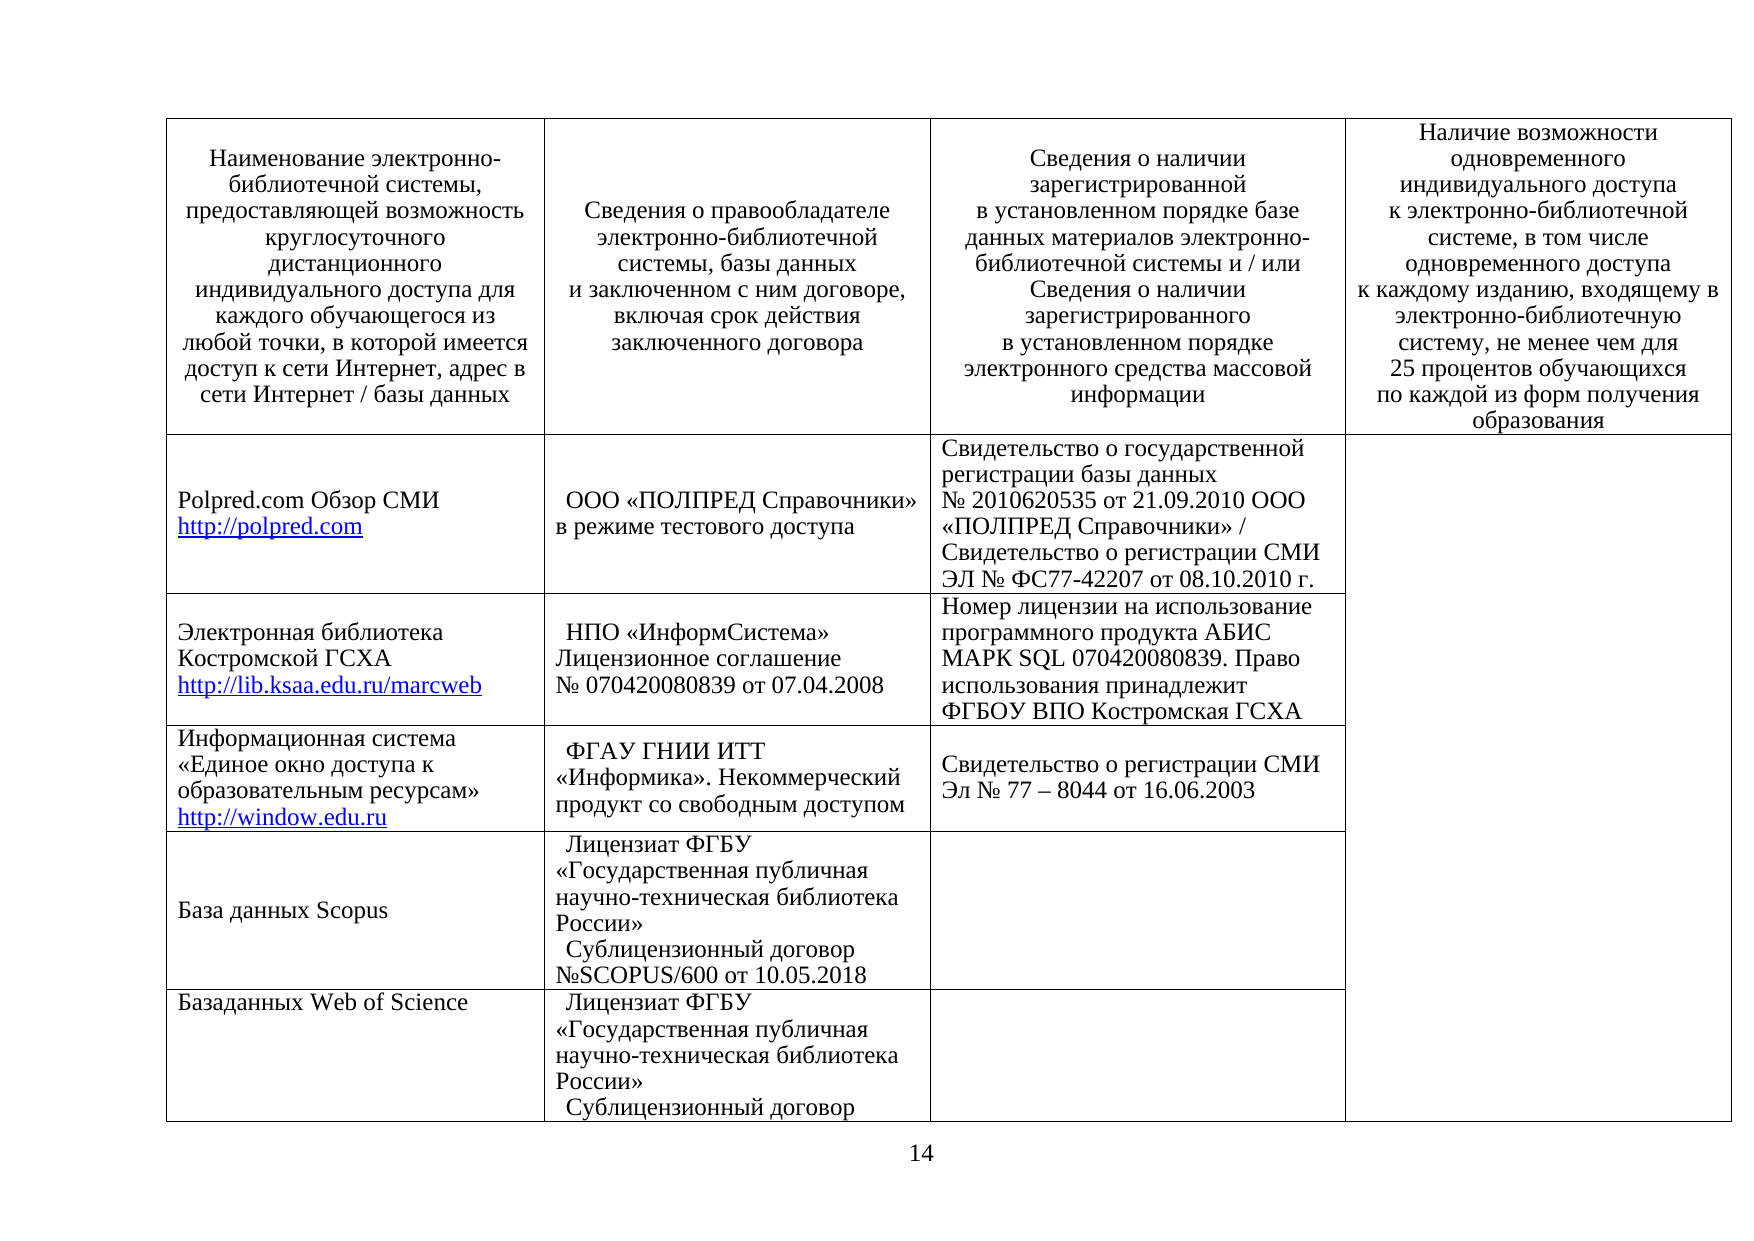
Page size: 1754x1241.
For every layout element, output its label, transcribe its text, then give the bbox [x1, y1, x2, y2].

table_cell Лицензиат ФГБУ «Государственная публичная научно-техническая библиотека России» Сублицензионный договор №SCOPUS/600 от 10.05.2018 [545, 832, 930, 989]
table_cell ООО «ПОЛПРЕД Справочники» в режиме тестового доступа [545, 435, 930, 592]
table_cell Информационная система «Единое окно доступа к образовательным ресурсам» http://window.edu.ru [167, 726, 544, 831]
table_cell ФГАУ ГНИИ ИТТ «Информика». Некоммерческий продукт со свободным доступом [545, 726, 930, 831]
table_header Сведения о наличии зарегистрированной в установленном порядке базе данных материалов электронно-библиотечной системы и / или Сведения о наличии зарегистрированного в установленном порядке электронного средства массовой информации [931, 119, 1345, 434]
table_header Сведения о правообладателе электронно-библиотечной системы, базы данных и заключенном с ним договоре, включая срок действия заключенного договора [545, 119, 930, 434]
table_cell НПО «ИнформСистема» Лицензионное соглашение № 070420080839 от 07.04.2008 [545, 594, 930, 725]
table_cell [931, 990, 1345, 1121]
table_cell Базаданных Web of Science [167, 990, 544, 1121]
table_header Наименование электронно-библиотечной системы, предоставляющей возможность круглосуточного дистанционного индивидуального доступа для каждого обучающегося из любой точки, в которой имеется доступ к сети Интернет, адрес в сети Интернет / базы данных [167, 119, 544, 434]
table_cell База данных Scopus [167, 832, 544, 989]
table_cell Свидетельство о государственной регистрации базы данных № 2010620535 от 21.09.2010 ООО «ПОЛПРЕД Справочники» / Свидетельство о регистрации СМИ ЭЛ № ФС77-42207 от 08.10.2010 г. [931, 435, 1345, 592]
table_header Наличие возможности одновременного индивидуального доступа к электронно-библиотечной системе, в том числе одновременного доступа к каждому изданию, входящему в электронно-библиотечную систему, не менее чем для 25 процентов обучающихся по каждой из форм получения образования [1346, 119, 1731, 434]
table_cell Номер лицензии на использование программного продукта АБИС МАРК SQL 070420080839. Право использования принадлежит ФГБОУ ВПО Костромская ГСХА [931, 594, 1345, 725]
table_cell Свидетельство о регистрации СМИ Эл № 77 – 8044 от 16.06.2003 [931, 726, 1345, 831]
table_cell Polpred.com Обзор СМИ http://polpred.com [167, 435, 544, 592]
table_cell Электронная библиотека Костромской ГСХА http://lib.ksaa.edu.ru/marcweb [167, 594, 544, 725]
table_cell [931, 832, 1345, 989]
table_cell Лицензиат ФГБУ «Государственная публичная научно-техническая библиотека России» Сублицензионный договор №WoS/600 от 02.04.2018 [545, 990, 930, 1121]
